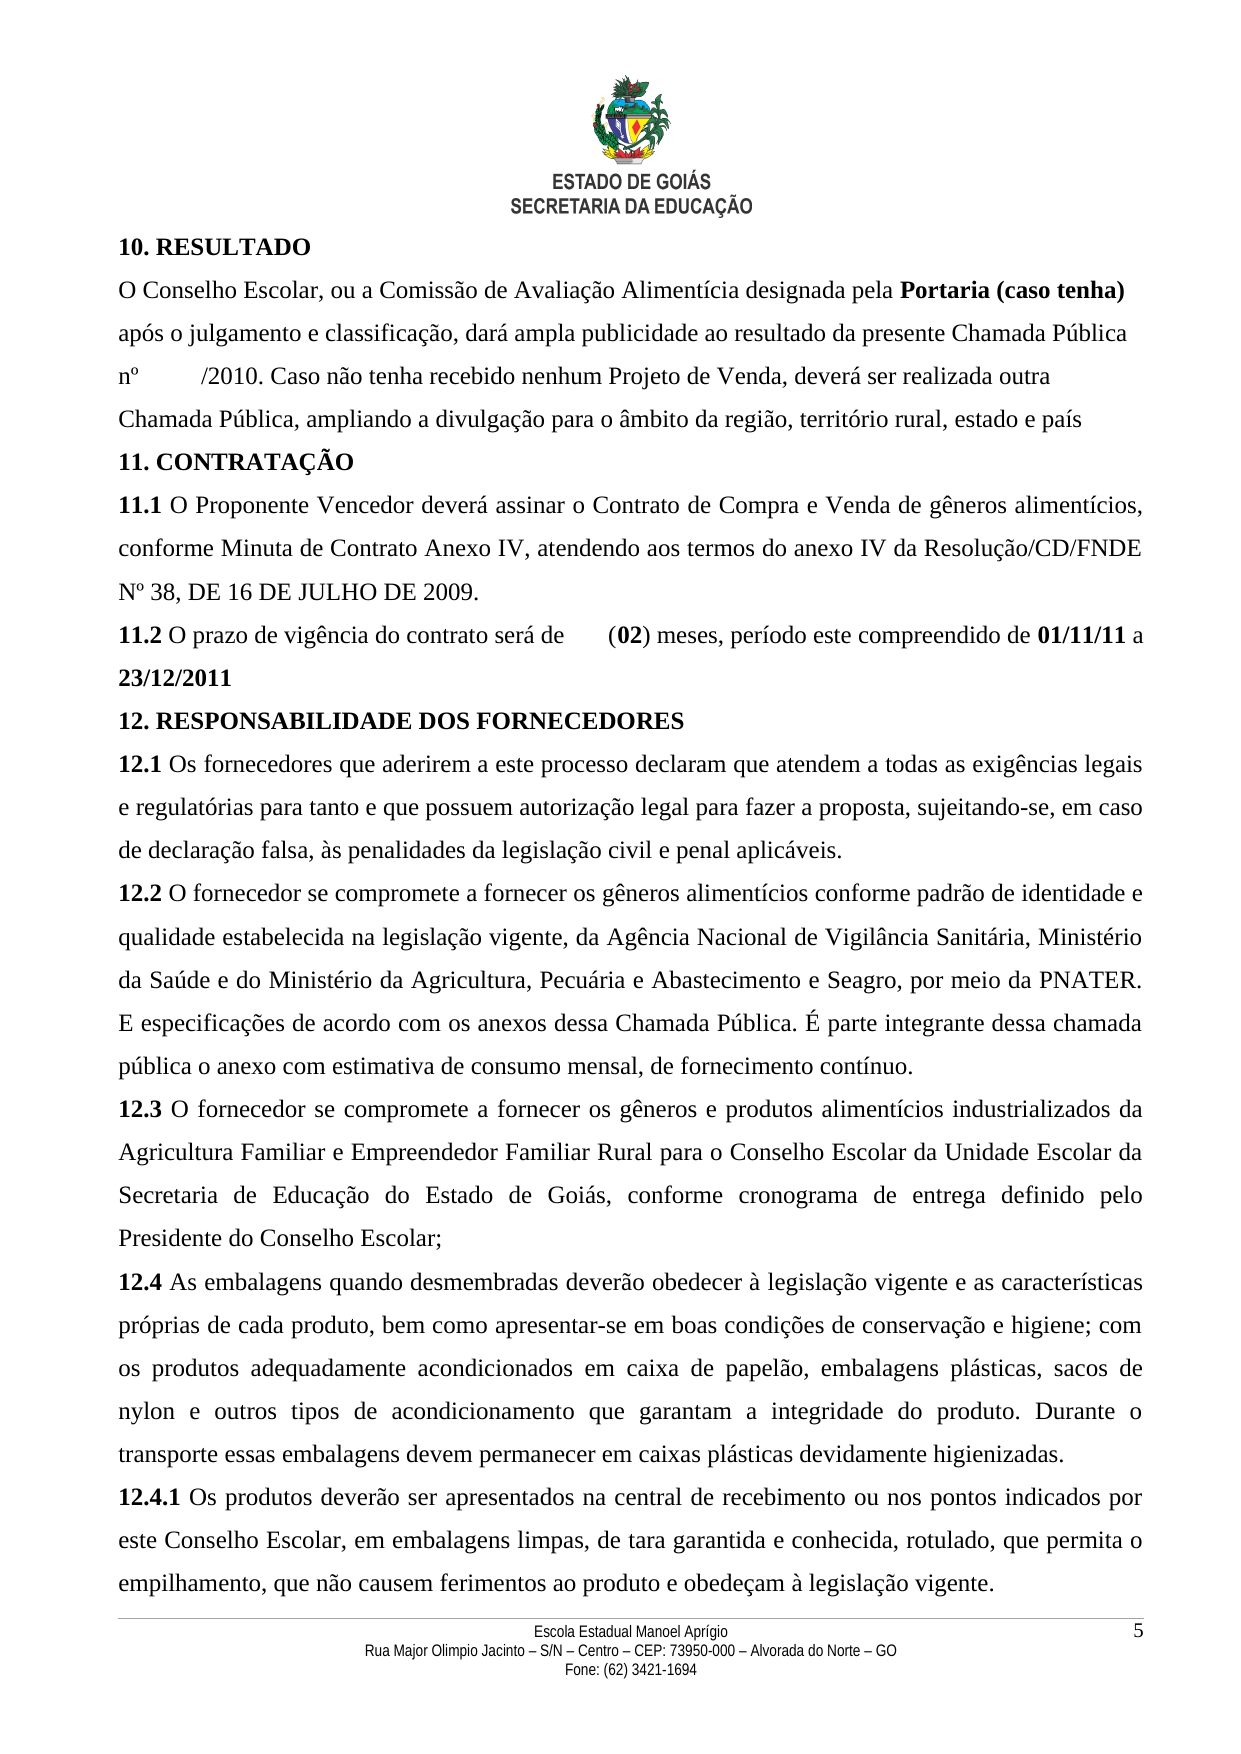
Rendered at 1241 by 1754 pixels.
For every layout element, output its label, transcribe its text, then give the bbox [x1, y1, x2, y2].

text 11.2 O prazo de vigência do contrato será de (02) meses, período este compreendido de 01/11/11 a 23/12/2011 [118, 620, 1144, 692]
text O Conselho Escolar, ou a Comissão de Avaliação Alimentícia designada pela Portaria (caso tenha) após o julgamento e classificação, dará ampla publicidade ao resultado da presente Chamada Pública nº /2010. Caso não tenha recebido nenhum Projeto de Venda, deverá ser realizada outra Chamada Pública, ampliando a divulgação para o âmbito da região, território rural, estado e país [118, 275, 1144, 433]
text 11. CONTRATAÇÃO [118, 447, 1144, 476]
text 12.3 O fornecedor se compromete a fornecer os gêneros e produtos alimentícios industrializados da Agricultura Familiar e Empreendedor Familiar Rural para o Conselho Escolar da Unidade Escolar da Secretaria de Educação do Estado de Goiás, conforme cronograma de entrega definido pelo Presidente do Conselho Escolar; [118, 1094, 1144, 1252]
text 12.4.1 Os produtos deverão ser apresentados na central de recebimento ou nos pontos indicados por este Conselho Escolar, em embalagens limpas, de tara garantida e conhecida, rotulado, que permita o empilhamento, que não causem ferimentos ao produto e obedeçam à legislação vigente. [118, 1482, 1144, 1597]
text 12. RESPONSABILIDADE DOS FORNECEDORES [118, 706, 1144, 735]
text 11.1 O Proponente Vencedor deverá assinar o Contrato de Compra e Venda de gêneros alimentícios, conforme Minuta de Contrato Anexo IV, atendendo aos termos do anexo IV da Resolução/CD/FNDE Nº 38, DE 16 DE JULHO DE 2009. [118, 490, 1144, 605]
text 10. RESULTADO [118, 232, 1144, 260]
picture [510, 74, 752, 218]
text 12.1 Os fornecedores que aderirem a este processo declaram que atendem a todas as exigências legais e regulatórias para tanto e que possuem autorização legal para fazer a proposta, sujeitando-se, em caso de declaração falsa, às penalidades da legislação civil e penal aplicáveis. [118, 749, 1144, 864]
text 12.4 As embalagens quando desmembradas deverão obedecer à legislação vigente e as características próprias de cada produto, bem como apresentar-se em boas condições de conservação e higiene; com os produtos adequadamente acondicionados em caixa de papelão, embalagens plásticas, sacos de nylon e outros tipos de acondicionamento que garantam a integridade do produto. Durante o transporte essas embalagens devem permanecer em caixas plásticas devidamente higienizadas. [118, 1267, 1144, 1468]
text 12.2 O fornecedor se compromete a fornecer os gêneros alimentícios conforme padrão de identidade e qualidade estabelecida na legislação vigente, da Agência Nacional de Vigilância Sanitária, Ministério da Saúde e do Ministério da Agricultura, Pecuária e Abastecimento e Seagro, por meio da PNATER. E especificações de acordo com os anexos dessa Chamada Pública. É parte integrante dessa chamada pública o anexo com estimativa de consumo mensal, de fornecimento contínuo. [118, 878, 1144, 1080]
